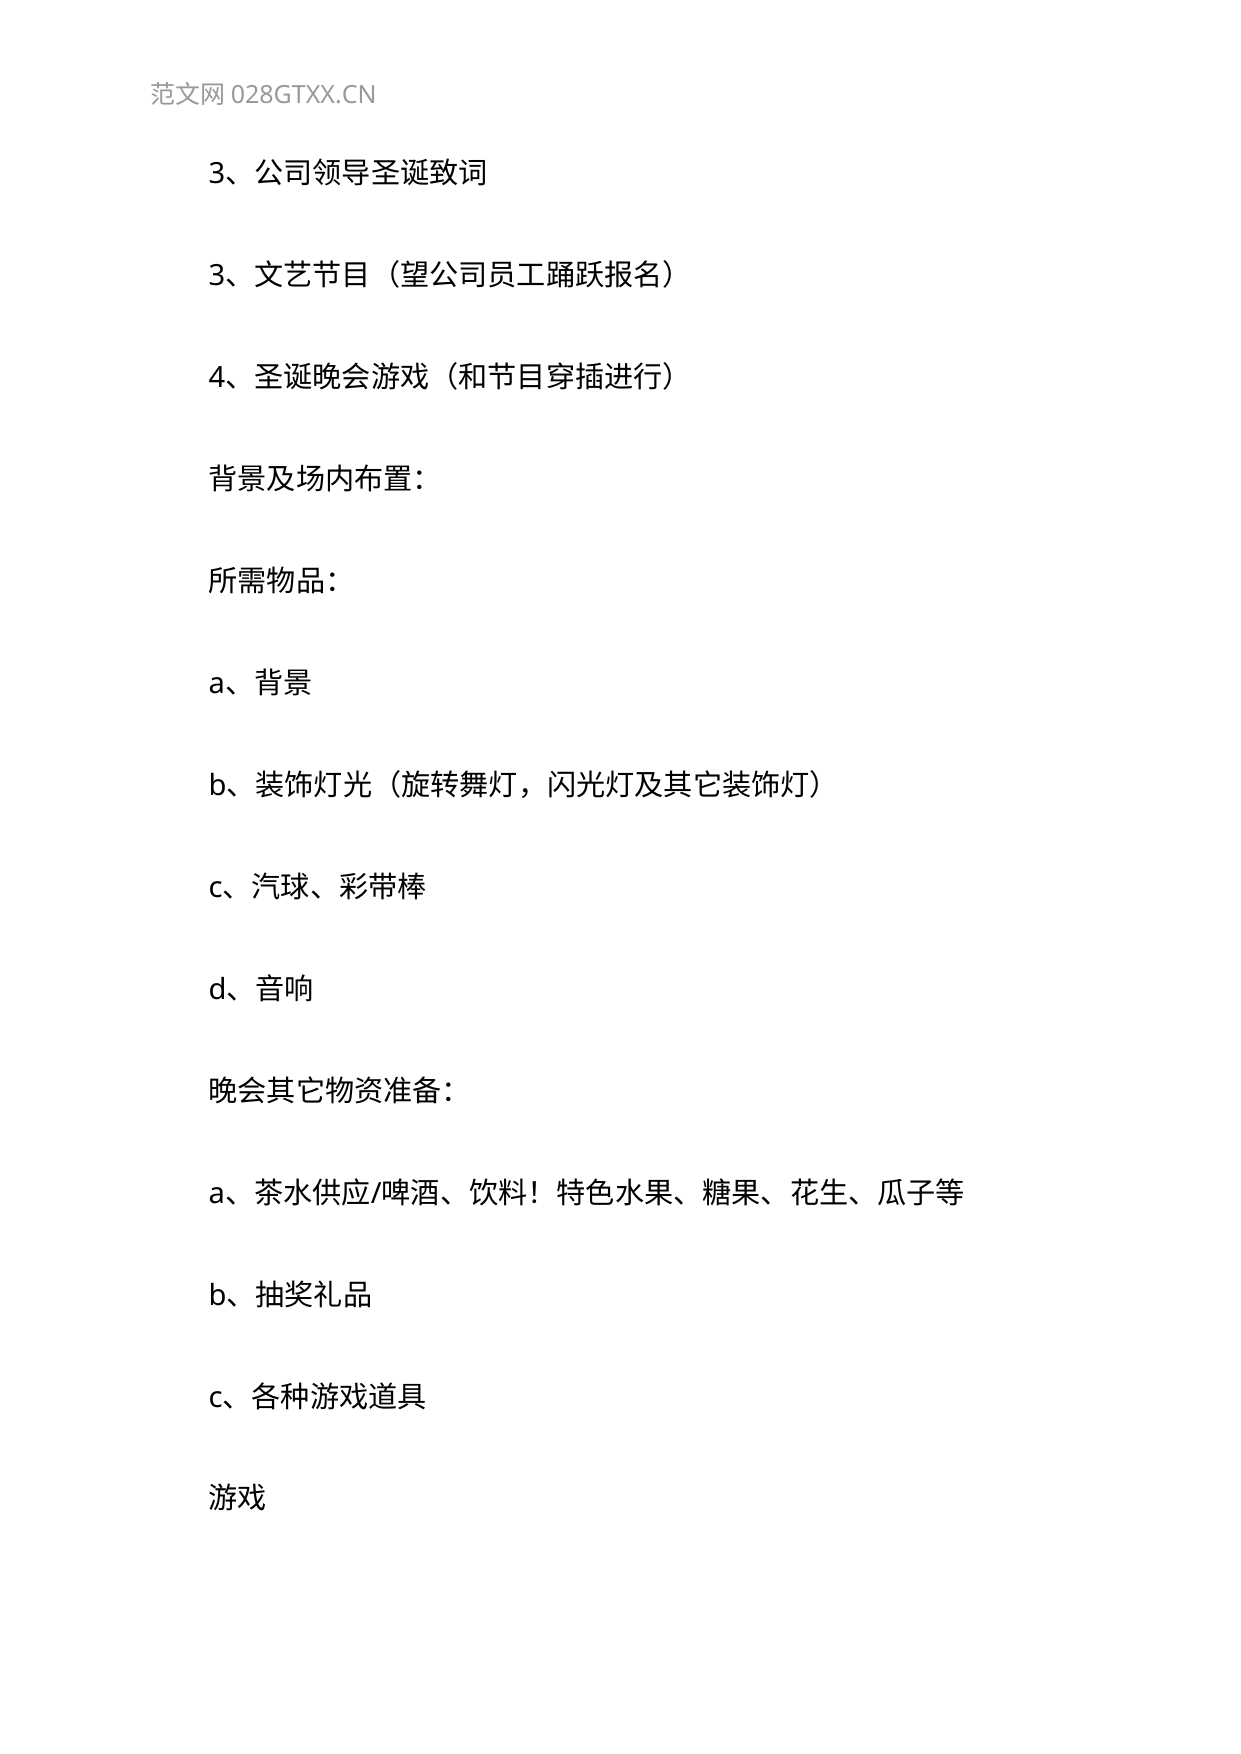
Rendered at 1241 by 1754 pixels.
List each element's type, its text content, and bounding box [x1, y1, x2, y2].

text c、汽球、彩带棒 [150, 863, 1090, 906]
text a、背景 [150, 659, 1090, 702]
text d、音响 [150, 965, 1090, 1008]
text 3、文艺节目（望公司员工踊跃报名） [150, 252, 1090, 294]
text a、茶水供应/啤酒、饮料！特色水果、糖果、花生、瓜子等 [150, 1169, 1090, 1212]
text b、装饰灯光（旋转舞灯，闪光灯及其它装饰灯） [150, 761, 1090, 804]
text c、各种游戏道具 [150, 1373, 1090, 1416]
text 3、公司领导圣诞致词 [150, 150, 1090, 192]
text 背景及场内布置： [150, 456, 1090, 498]
text 游戏 [150, 1475, 1090, 1517]
text 晚会其它物资准备： [150, 1067, 1090, 1110]
text 所需物品： [150, 558, 1090, 600]
text b、抽奖礼品 [150, 1271, 1090, 1313]
text 4、圣诞晚会游戏（和节目穿插进行） [150, 354, 1090, 396]
